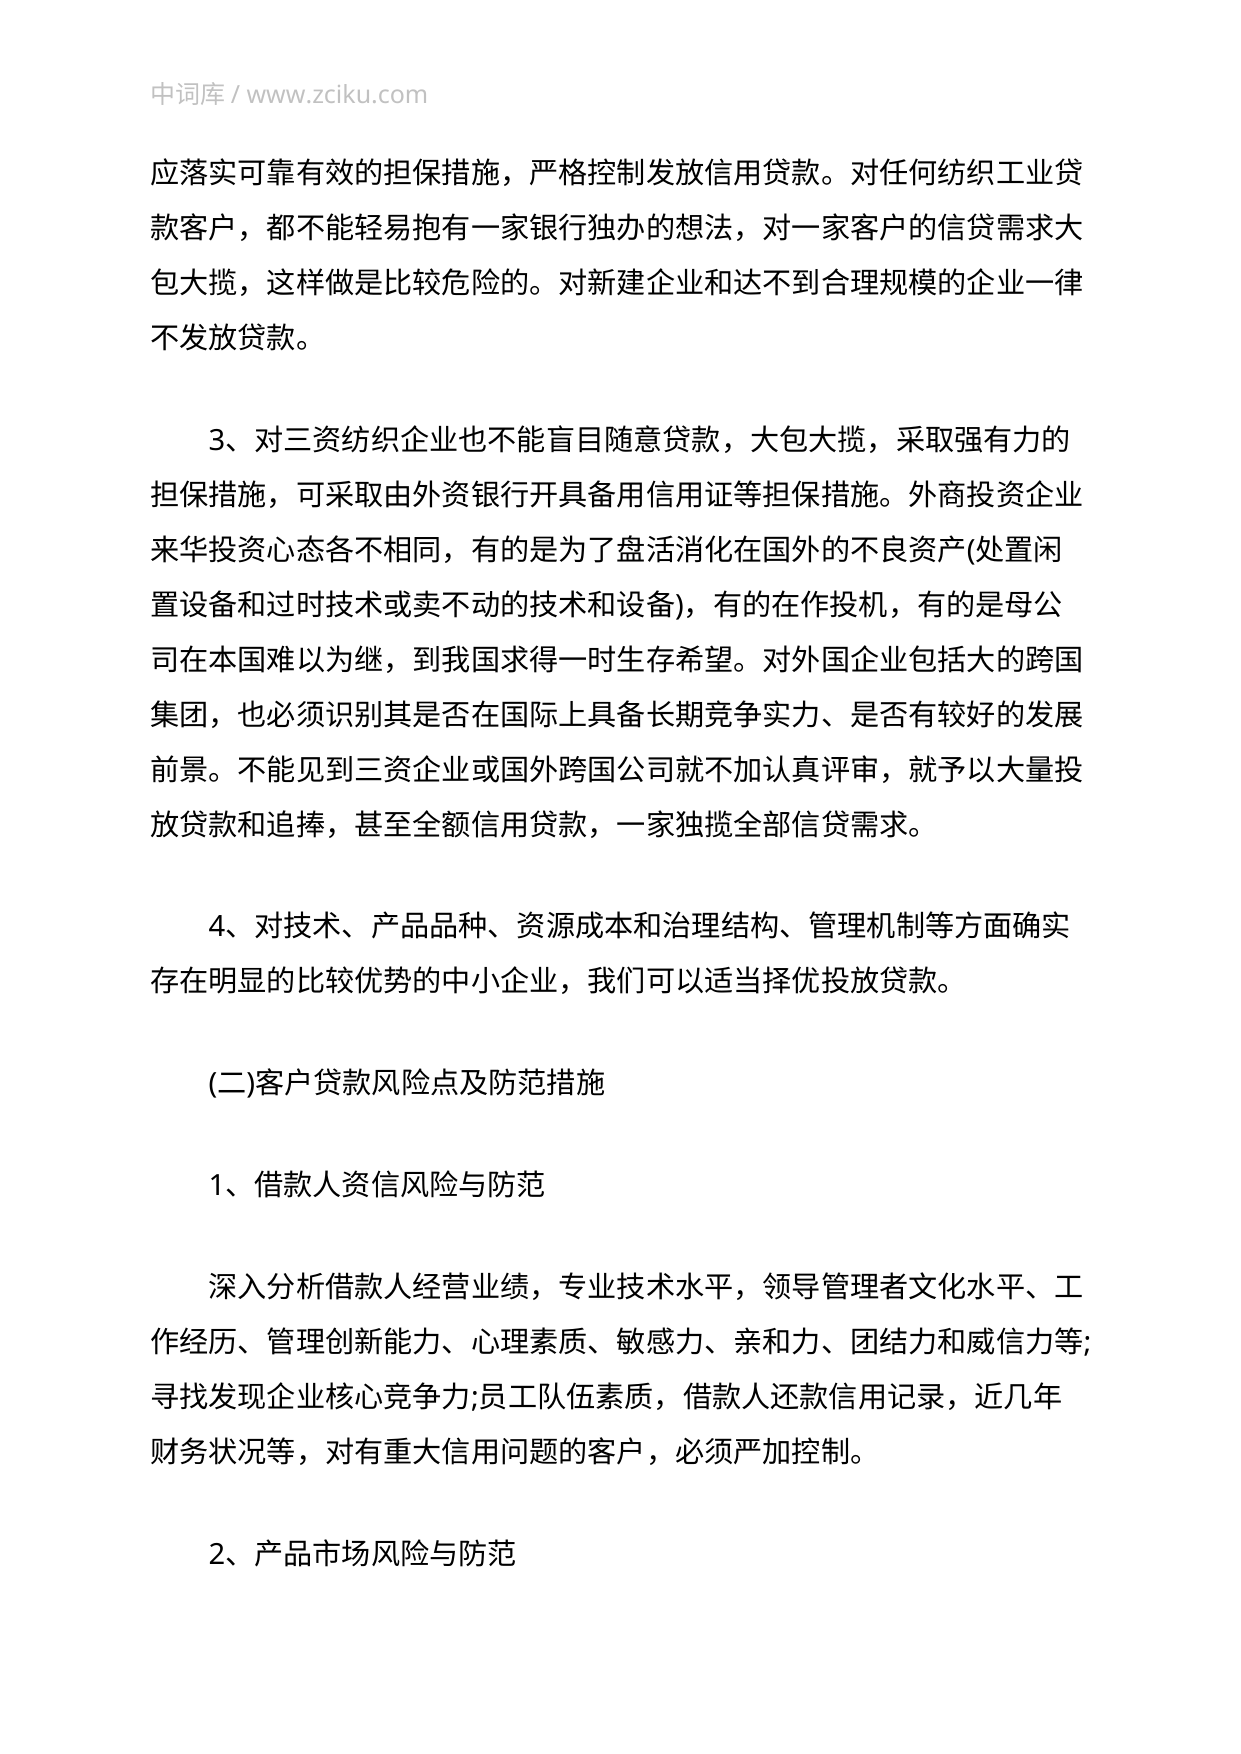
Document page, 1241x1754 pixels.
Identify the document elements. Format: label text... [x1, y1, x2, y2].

text 3、对三资纺织企业也不能盲目随意贷款，大包大揽，采取强有力的担保措施，可采取由外资银行开具备用信用证等担保措施。外商投资企业来华投资心态各不相同，有的是为了盘活消化在国外的不良资产(处置闲置设备和过时技术或卖不动的技术和设备)，有的在作投机，有的是母公司在本国难以为继，到我国求得一时生存希望。对外国企业包括大的跨国集团，也必须识别其是否在国际上具备长期竞争实力、是否有较好的发展前景。不能见到三资企业或国外跨国公司就不加认真评审，就予以大量投放贷款和追捧，甚至全额信用贷款，一家独揽全部信贷需求。 [150, 416, 1090, 843]
text (二)客户贷款风险点及防范措施 [150, 1059, 1090, 1102]
text 2、产品市场风险与防范 [150, 1530, 1090, 1573]
text 4、对技术、产品品种、资源成本和治理结构、管理机制等方面确实存在明显的比较优势的中小企业，我们可以适当择优投放贷款。 [150, 903, 1090, 1000]
text 1、借款人资信风险与防范 [150, 1162, 1090, 1204]
text 深入分析借款人经营业绩，专业技术水平，领导管理者文化水平、工作经历、管理创新能力、心理素质、敏感力、亲和力、团结力和威信力等;寻找发现企业核心竞争力;员工队伍素质，借款人还款信用记录，近几年财务状况等，对有重大信用问题的客户，必须严加控制。 [150, 1263, 1090, 1471]
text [150, 150, 1090, 357]
